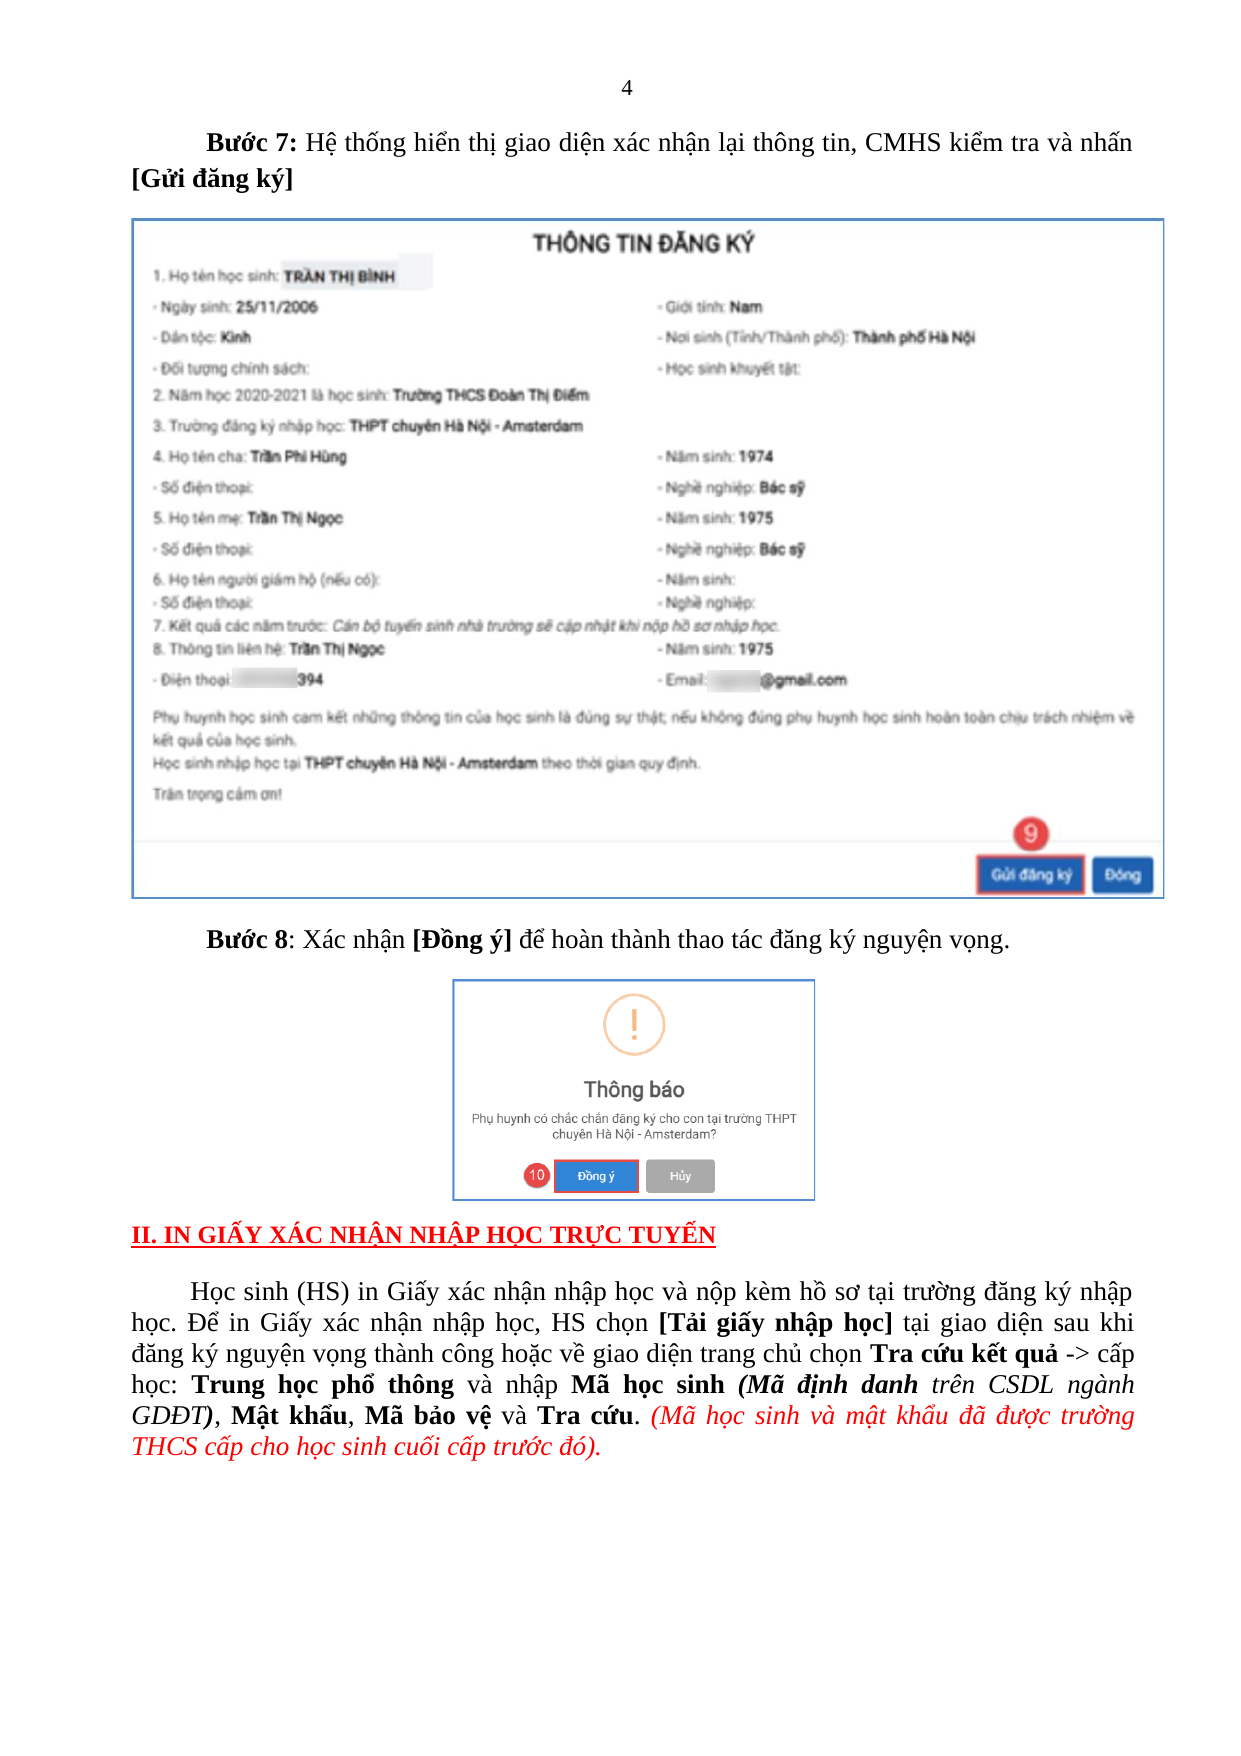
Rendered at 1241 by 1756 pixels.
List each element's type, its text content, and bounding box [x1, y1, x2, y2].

subtitle [Gửi đăng ký] [131, 162, 1223, 193]
picture [452, 979, 816, 1201]
text Bước 7: Hệ thống hiển thị giao diện xác nhận lại thông tin, CMHS kiểm tra và nhấn [206, 126, 1223, 157]
picture [131, 218, 1165, 899]
text Học sinh (HS) in Giấy xác nhận nhập học và nộp kèm hồ sơ tại trường đăng ký nhập học. Để in Giấy xác nhận nhập học, HS chọn [Tải giấy nhập học] tại giao diện sau khi đăng ký nguyện vọng thành công hoặc về giao diện trang chủ chọn Tra cứu kết quả -> cấp học: Trung học phổ thông và nhập Mã học sinh (Mã định danh trên CSDL ngành GDĐT), Mật khẩu, Mã bảo vệ và Tra cứu. (Mã học sinh và mật khẩu đã được trường THCS cấp cho học sinh cuối cấp trước đó). [131, 1275, 1135, 1462]
